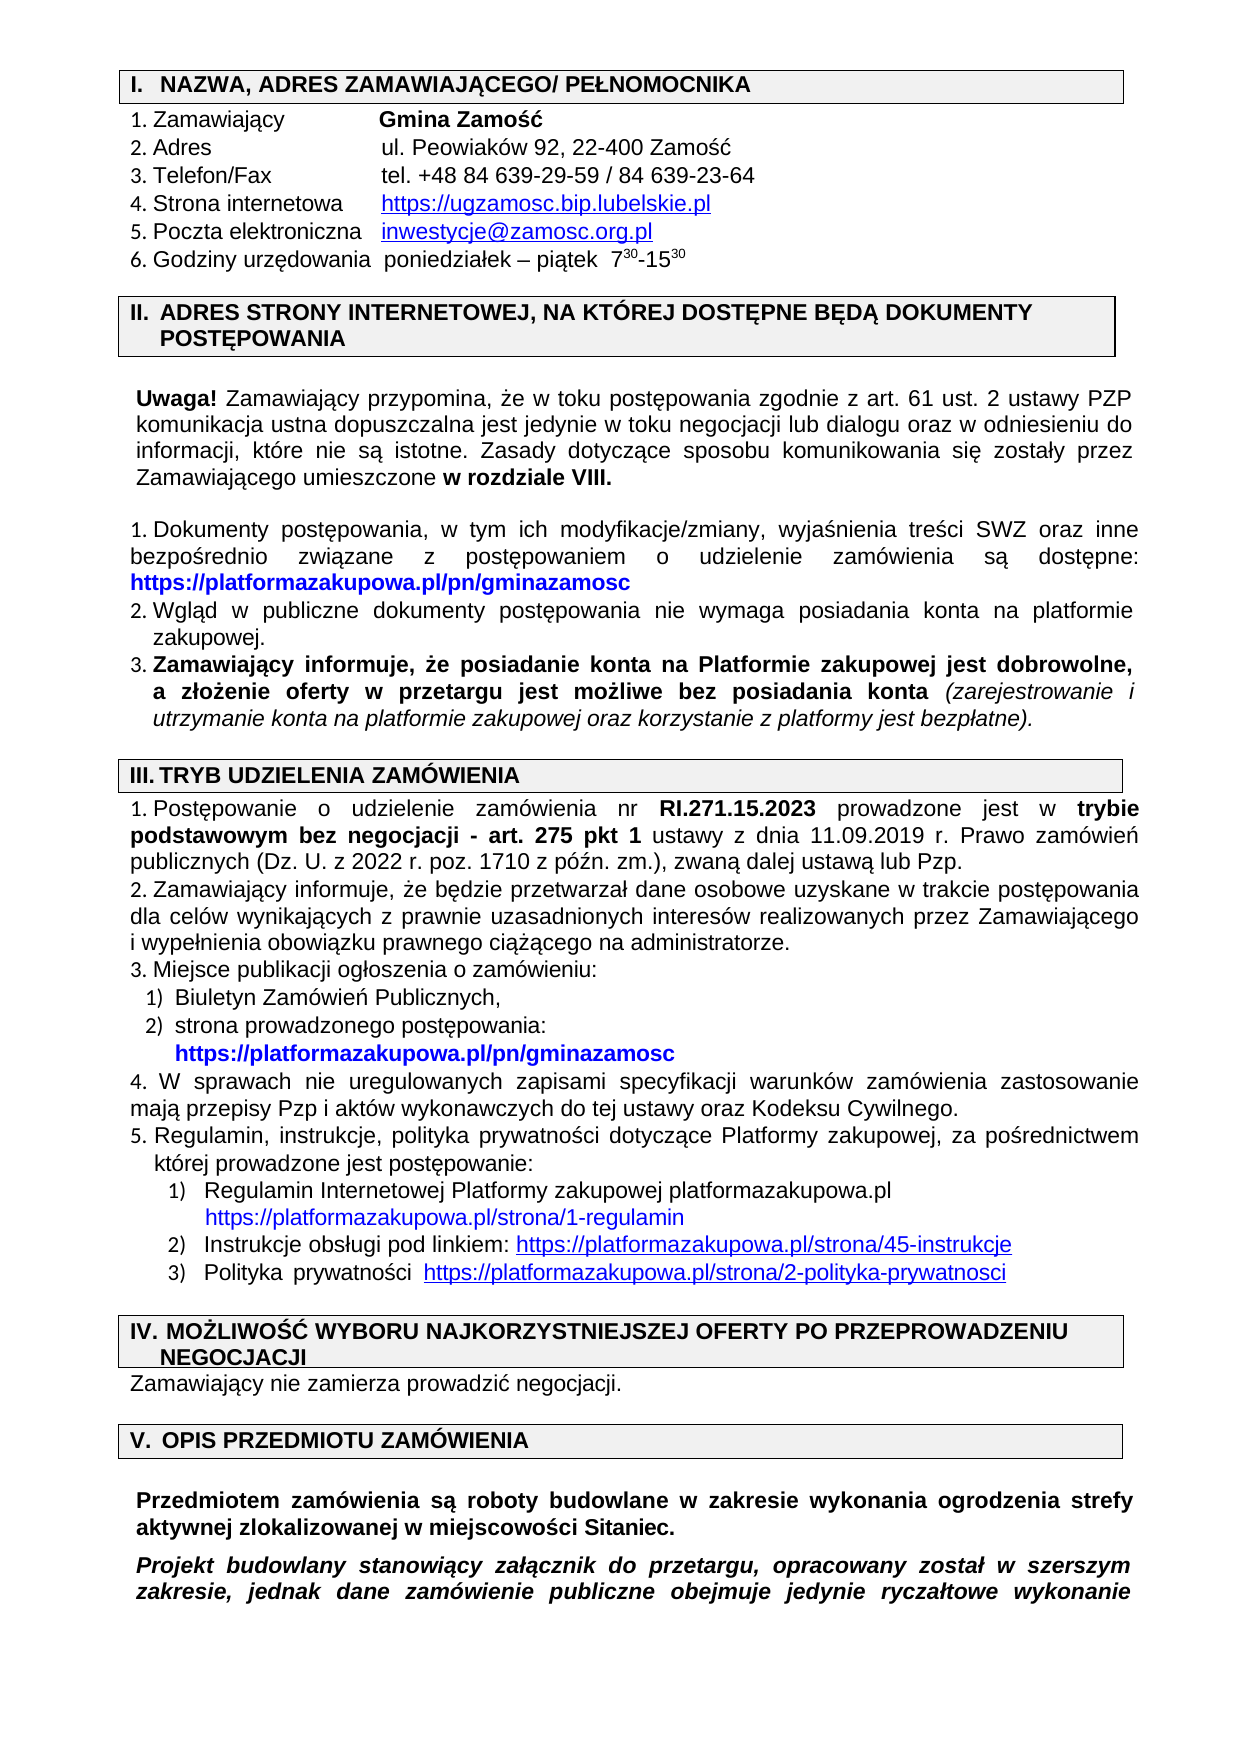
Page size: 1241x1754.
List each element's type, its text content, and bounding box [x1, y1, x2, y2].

list Przedmiotem zamówienia są roboty budowlane w zakresie wykonania ogrodzenia strefy aktywnej zlokalizowanej w miejscowości Sitaniec. [136, 1487, 1134, 1540]
list Zamawiający informuje, że będzie przetwarzał dane osobowe uzyskane w trakcie postępowania dla celów wynikających z prawnie uzasadnionych interesów realizowanych przez Zamawiającego i wypełnienia obowiązku prawnego ciążącego na administratorze. [130, 875, 1139, 955]
list Zamawiający Gmina Zamość [130, 105, 1107, 133]
list Poczta elektroniczna inwestycje@zamosc.org.pl [130, 217, 1134, 245]
list Polityka prywatności https://platformazakupowa.pl/strona/2-polityka-prywatnosci [167, 1258, 1139, 1287]
list Zamawiający informuje, że posiadanie konta na Platformie zakupowej jest dobrowolne, a złożenie oferty w przetargu jest możliwe bez posiadania konta (zarejestrowanie i utrzymanie konta na platformie zakupowej oraz korzystanie z platformy jest bezpłatne). [130, 650, 1134, 731]
list Strona internetowa https://ugzamosc.bip.lubelskie.pl [130, 189, 1134, 217]
list Regulamin, instrukcje, polityka prywatności dotyczące Platformy zakupowej, za pośrednictwem której prowadzone jest postępowanie: [130, 1122, 1139, 1176]
list Regulamin Internetowej Platformy zakupowej platformazakupowa.pl https://platformazakupowa.pl/strona/1-regulamin [167, 1176, 1139, 1230]
list Dokumenty postępowania, w tym ich modyfikacje/zmiany, wyjaśnienia treści SWZ oraz inne bezpośrednio związane z postępowaniem o udzielenie zamówienia są dostępne: https://platformazakupowa.pl/pn/gminazamosc [130, 515, 1139, 596]
list Telefon/Fax tel. +48 84 639-29-59 / 84 639-23-64 [130, 161, 1134, 189]
list W sprawach nie uregulowanych zapisami specyfikacji warunków zamówienia zastosowanie mają przepisy Pzp i aktów wykonawczych do tej ustawy oraz Kodeksu Cywilnego. [130, 1067, 1139, 1122]
list Miejsce publikacji ogłoszenia o zamówieniu: [130, 955, 1139, 983]
list Wgląd w publiczne dokumenty postępowania nie wymaga posiadania konta na platformie zakupowej. [130, 596, 1134, 650]
list Adres ul. Peowiaków 92, 22-400 Zamość [130, 133, 1134, 161]
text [136, 1552, 1134, 1604]
list Godziny urzędowania poniedziałek – piątek 730-1530 [130, 245, 1134, 273]
list Biuletyn Zamówień Publicznych, [145, 983, 1139, 1012]
text Zamawiający nie zamierza prowadzić negocjacji. [130, 1311, 1134, 1396]
list Instrukcje obsługi pod linkiem: https://platformazakupowa.pl/strona/45-instrukcje [167, 1231, 1139, 1258]
list Postępowanie o udzielenie zamówienia nr RI.271.15.2023 prowadzone jest w trybie podstawowym bez negocjacji - art. 275 pkt 1 ustawy z dnia 11.09.2019 r. Prawo zamówień publicznych (Dz. U. z 2022 r. poz. 1710 z późn. zm.), zwaną dalej ustawą lub Pzp. [130, 756, 1139, 874]
list strona prowadzonego postępowania: [145, 1012, 1139, 1039]
text Uwaga! Zamawiający przypomina, że w toku postępowania zgodnie z art. 61 ust. 2 ustawy PZP komunikacja ustna dopuszczalna jest jedynie w toku negocjacji lub dialogu oraz w odniesieniu do informacji, które nie są istotne. Zasady dotyczące sposobu komunikowania się zostały przez Zamawiającego umieszczone w rozdziale VIII. [136, 298, 1134, 490]
text https://platformazakupowa.pl/pn/gminazamosc [174, 1039, 1139, 1067]
